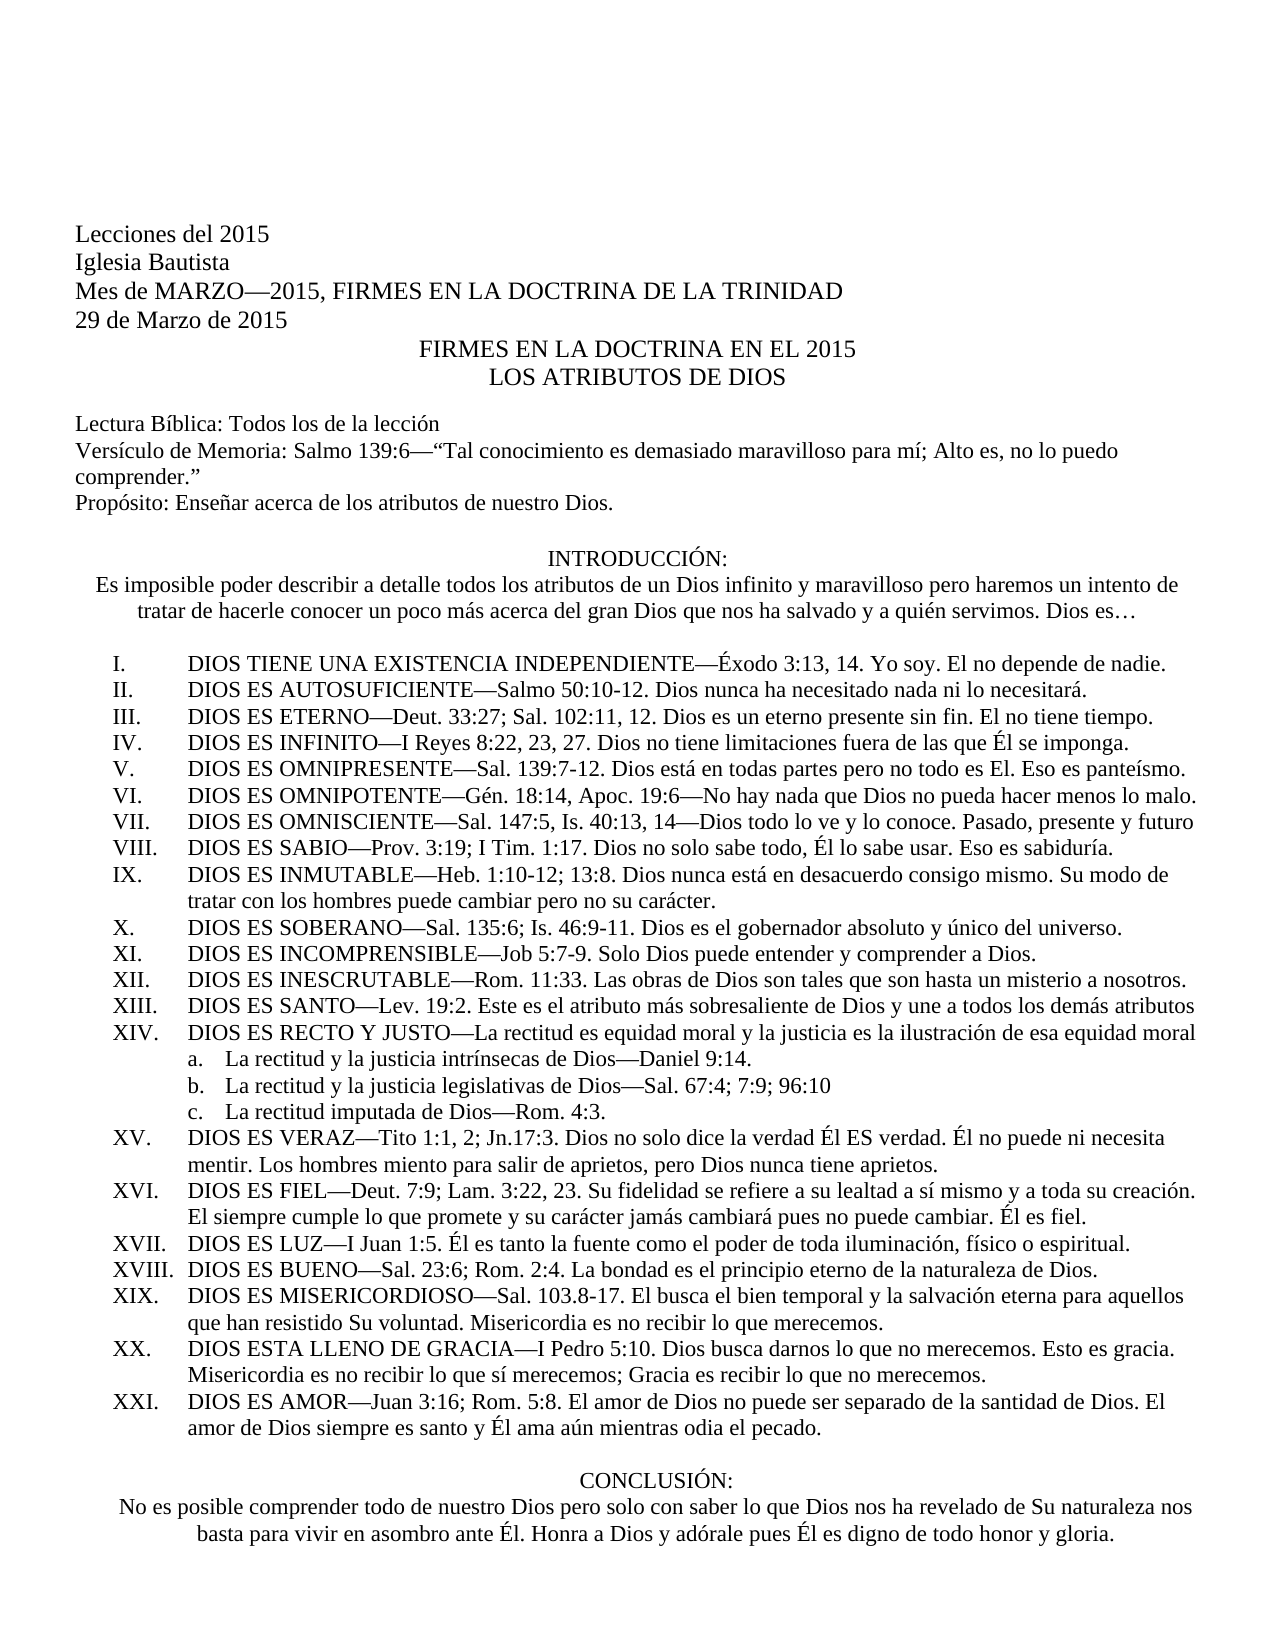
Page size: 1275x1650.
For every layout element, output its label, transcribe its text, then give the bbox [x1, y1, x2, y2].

list DIOS ES SANTO—Lev. 19:2. Este es el atributo más sobresaliente de Dios y une a todos los demás atributos [112, 993, 1200, 1019]
text 29 de Marzo de 2015 [75, 305, 1200, 334]
text Es imposible poder describir a detalle todos los atributos de un Dios infinito y maravilloso pero haremos un intento de tratar de hacerle conocer un poco más acerca del gran Dios que nos ha salvado y a quién servimos. Dios es… [75, 571, 1200, 624]
list DIOS ES MISERICORDIOSO—Sal. 103.8-17. El busca el bien temporal y la salvación eterna para aquellos que han resistido Su voluntad. Misericordia es no recibir lo que merecemos. [112, 1282, 1200, 1335]
list DIOS ES ETERNO—Deut. 33:27; Sal. 102:11, 12. Dios es un eterno presente sin fin. El no tiene tiempo. [112, 703, 1200, 729]
text No es posible comprender todo de nuestro Dios pero solo con saber lo que Dios nos ha revelado de Su naturaleza nos basta para vivir en asombro ante Él. Honra a Dios y adórale pues Él es digno de todo honor y gloria. [112, 1493, 1200, 1546]
text FIRMES EN LA DOCTRINA EN EL 2015 [75, 334, 1200, 362]
list DIOS ES OMNIPRESENTE—Sal. 139:7-12. Dios está en todas partes pero no todo es El. Eso es panteísmo. [112, 755, 1200, 782]
list DIOS ES OMNIPOTENTE—Gén. 18:14, Apoc. 19:6—No hay nada que Dios no pueda hacer menos lo malo. [112, 782, 1200, 808]
list DIOS ES INMUTABLE—Heb. 1:10-12; 13:8. Dios nunca está en desacuerdo consigo mismo. Su modo de tratar con los hombres puede cambiar pero no su carácter. [112, 861, 1200, 913]
list DIOS ES SOBERANO—Sal. 135:6; Is. 46:9-11. Dios es el gobernador absoluto y único del universo. [112, 913, 1200, 940]
list DIOS ES AMOR—Juan 3:16; Rom. 5:8. El amor de Dios no puede ser separado de la santidad de Dios. El amor de Dios siempre es santo y Él ama aún mientras odia el pecado. [112, 1388, 1200, 1441]
text Versículo de Memoria: Salmo 139:6—“Tal conocimiento es demasiado maravilloso para mí; Alto es, no lo puedo comprender.” [75, 437, 1200, 489]
list DIOS TIENE UNA EXISTENCIA INDEPENDIENTE—Éxodo 3:13, 14. Yo soy. El no depende de nadie. [112, 650, 1200, 676]
text LOS ATRIBUTOS DE DIOS [75, 362, 1200, 391]
text Propósito: Enseñar acerca de los atributos de nuestro Dios. [75, 489, 1200, 516]
list DIOS ES SABIO—Prov. 3:19; I Tim. 1:17. Dios no solo sabe todo, Él lo sabe usar. Eso es sabiduría. [112, 834, 1200, 861]
list DIOS ES RECTO Y JUSTO—La rectitud es equidad moral y la justicia es la ilustración de esa equidad moral [112, 1019, 1200, 1045]
text Lecciones del 2015 Iglesia Bautista Mes de MARZO—2015, FIRMES EN LA DOCTRINA DE LA TRINIDAD [75, 219, 1200, 305]
list DIOS ES AUTOSUFICIENTE—Salmo 50:10-12. Dios nunca ha necesitado nada ni lo necesitará. [112, 676, 1200, 703]
list DIOS ES INFINITO—I Reyes 8:22, 23, 27. Dios no tiene limitaciones fuera de las que Él se imponga. [112, 729, 1200, 755]
list La rectitud y la justicia intrínsecas de Dios—Daniel 9:14. [187, 1045, 1200, 1072]
text Lectura Bíblica: Todos los de la lección [75, 410, 1200, 437]
list DIOS ESTA LLENO DE GRACIA—I Pedro 5:10. Dios busca darnos lo que no merecemos. Esto es gracia. Misericordia es no recibir lo que sí merecemos; Gracia es recibir lo que no merecemos. [112, 1335, 1200, 1388]
list La rectitud imputada de Dios—Rom. 4:3. [187, 1098, 1200, 1124]
text CONCLUSIÓN: [112, 1467, 1200, 1493]
text INTRODUCCIÓN: [75, 544, 1200, 571]
list DIOS ES BUENO—Sal. 23:6; Rom. 2:4. La bondad es el principio eterno de la naturaleza de Dios. [112, 1256, 1200, 1282]
list DIOS ES INESCRUTABLE—Rom. 11:33. Las obras de Dios son tales que son hasta un misterio a nosotros. [112, 966, 1200, 993]
list DIOS ES LUZ—I Juan 1:5. Él es tanto la fuente como el poder de toda iluminación, físico o espiritual. [112, 1230, 1200, 1256]
list DIOS ES FIEL—Deut. 7:9; Lam. 3:22, 23. Su fidelidad se refiere a su lealtad a sí mismo y a toda su creación. El siempre cumple lo que promete y su carácter jamás cambiará pues no puede cambiar. Él es fiel. [112, 1177, 1200, 1230]
list La rectitud y la justicia legislativas de Dios—Sal. 67:4; 7:9; 96:10 [187, 1072, 1200, 1098]
list DIOS ES INCOMPRENSIBLE—Job 5:7-9. Solo Dios puede entender y comprender a Dios. [112, 940, 1200, 966]
list DIOS ES OMNISCIENTE—Sal. 147:5, Is. 40:13, 14—Dios todo lo ve y lo conoce. Pasado, presente y futuro [112, 808, 1200, 834]
list DIOS ES VERAZ—Tito 1:1, 2; Jn.17:3. Dios no solo dice la verdad Él ES verdad. Él no puede ni necesita mentir. Los hombres miento para salir de aprietos, pero Dios nunca tiene aprietos. [112, 1124, 1200, 1177]
